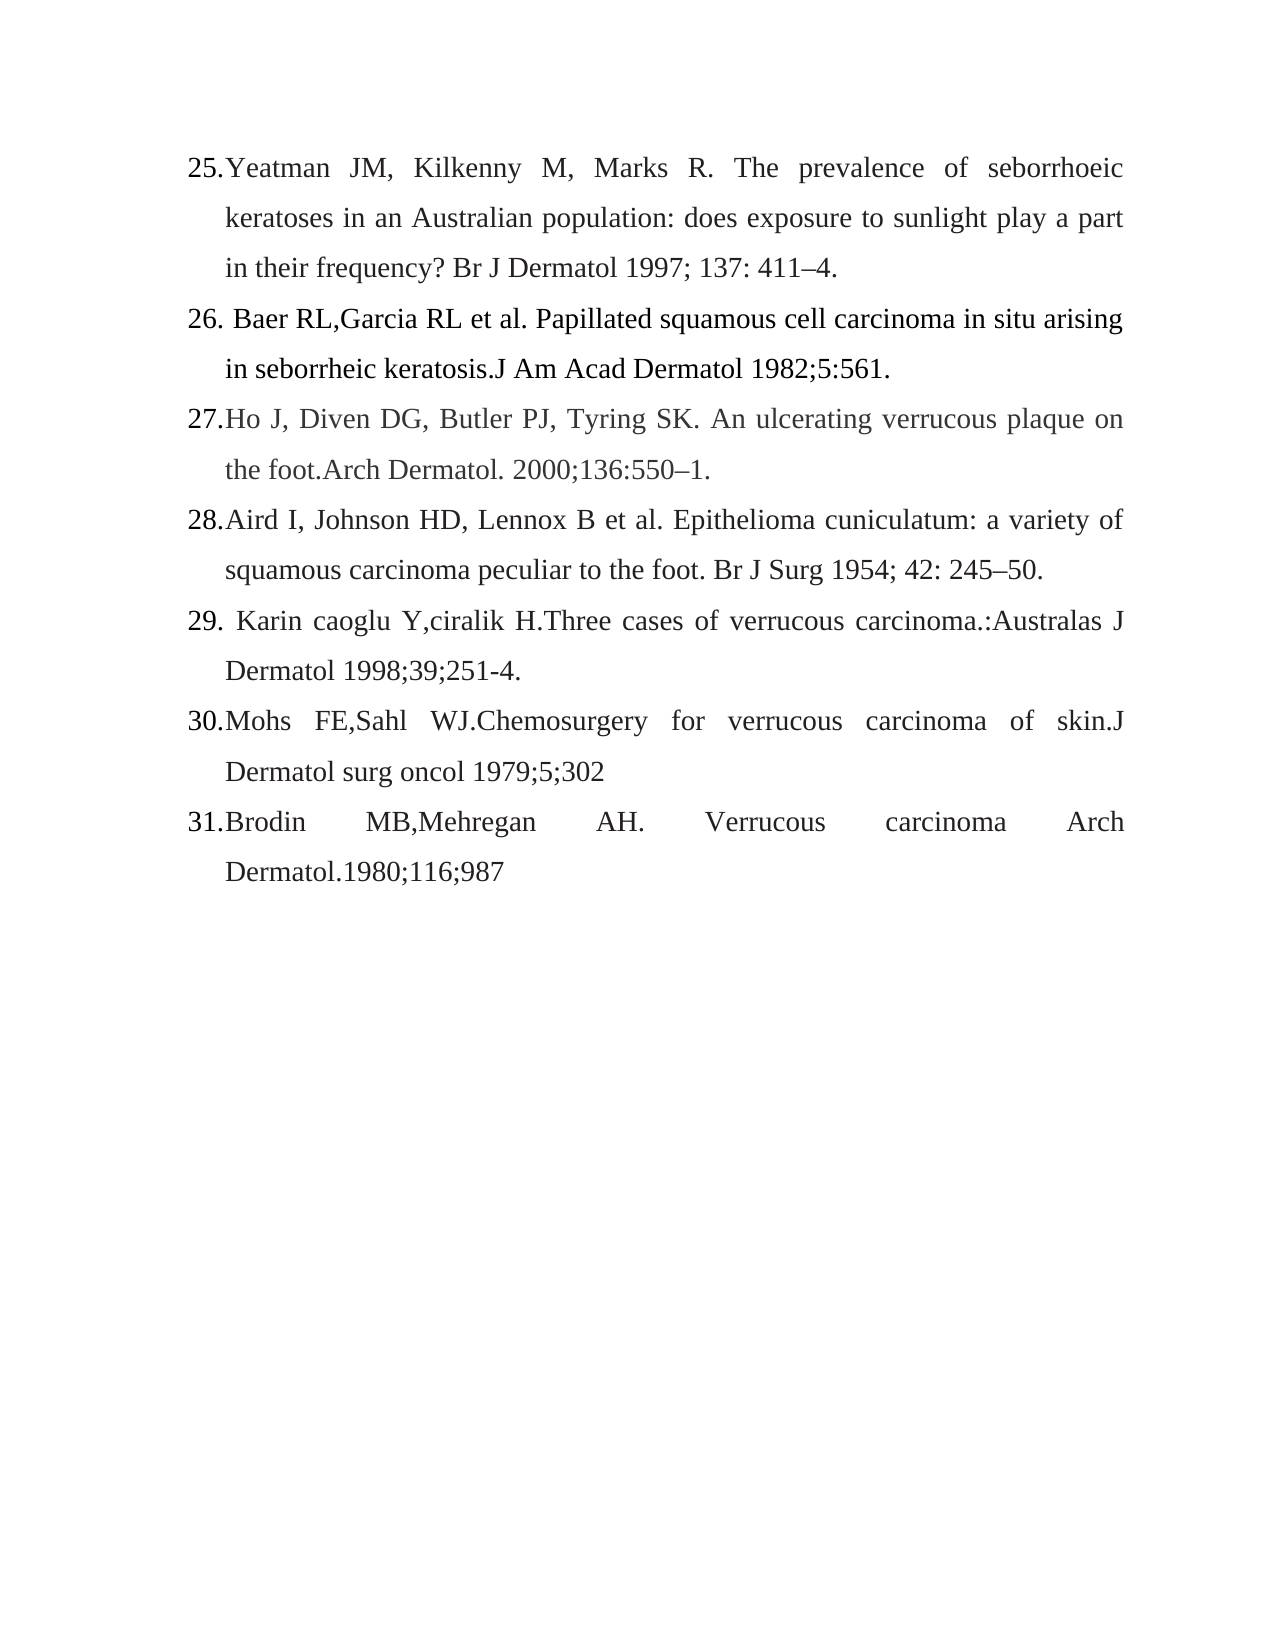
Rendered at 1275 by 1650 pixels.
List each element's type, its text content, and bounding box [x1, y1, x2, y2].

list Brodin MB,Mehregan AH. Verrucous carcinoma Arch Dermatol.1980;116;987 [187, 804, 1125, 888]
list Aird I, Johnson HD, Lennox B et al. Epithelioma cuniculatum: a variety of squamous carcinoma peculiar to the foot. Br J Surg 1954; 42: 245–50. [187, 502, 1125, 586]
list Karin caoglu Y,ciralik H.Three cases of verrucous carcinoma.:Australas J Dermatol 1998;39;251-4. [187, 603, 1125, 687]
list Mohs FE,Sahl WJ.Chemosurgery for verrucous carcinoma of skin.J Dermatol surg oncol 1979;5;302 [187, 703, 1125, 787]
list Baer RL,Garcia RL et al. Papillated squamous cell carcinoma in situ arising in seborrheic keratosis.J Am Acad Dermatol 1982;5:561. [187, 301, 1125, 385]
list Yeatman JM, Kilkenny M, Marks R. The prevalence of seborrhoeic keratoses in an Australian population: does exposure to sunlight play a part in their frequency? Br J Dermatol 1997; 137: 411–4. [187, 150, 1125, 284]
list Ho J, Diven DG, Butler PJ, Tyring SK. An ulcerating verrucous plaque on the foot.Arch Dermatol. 2000;136:550–1. [187, 402, 1125, 485]
